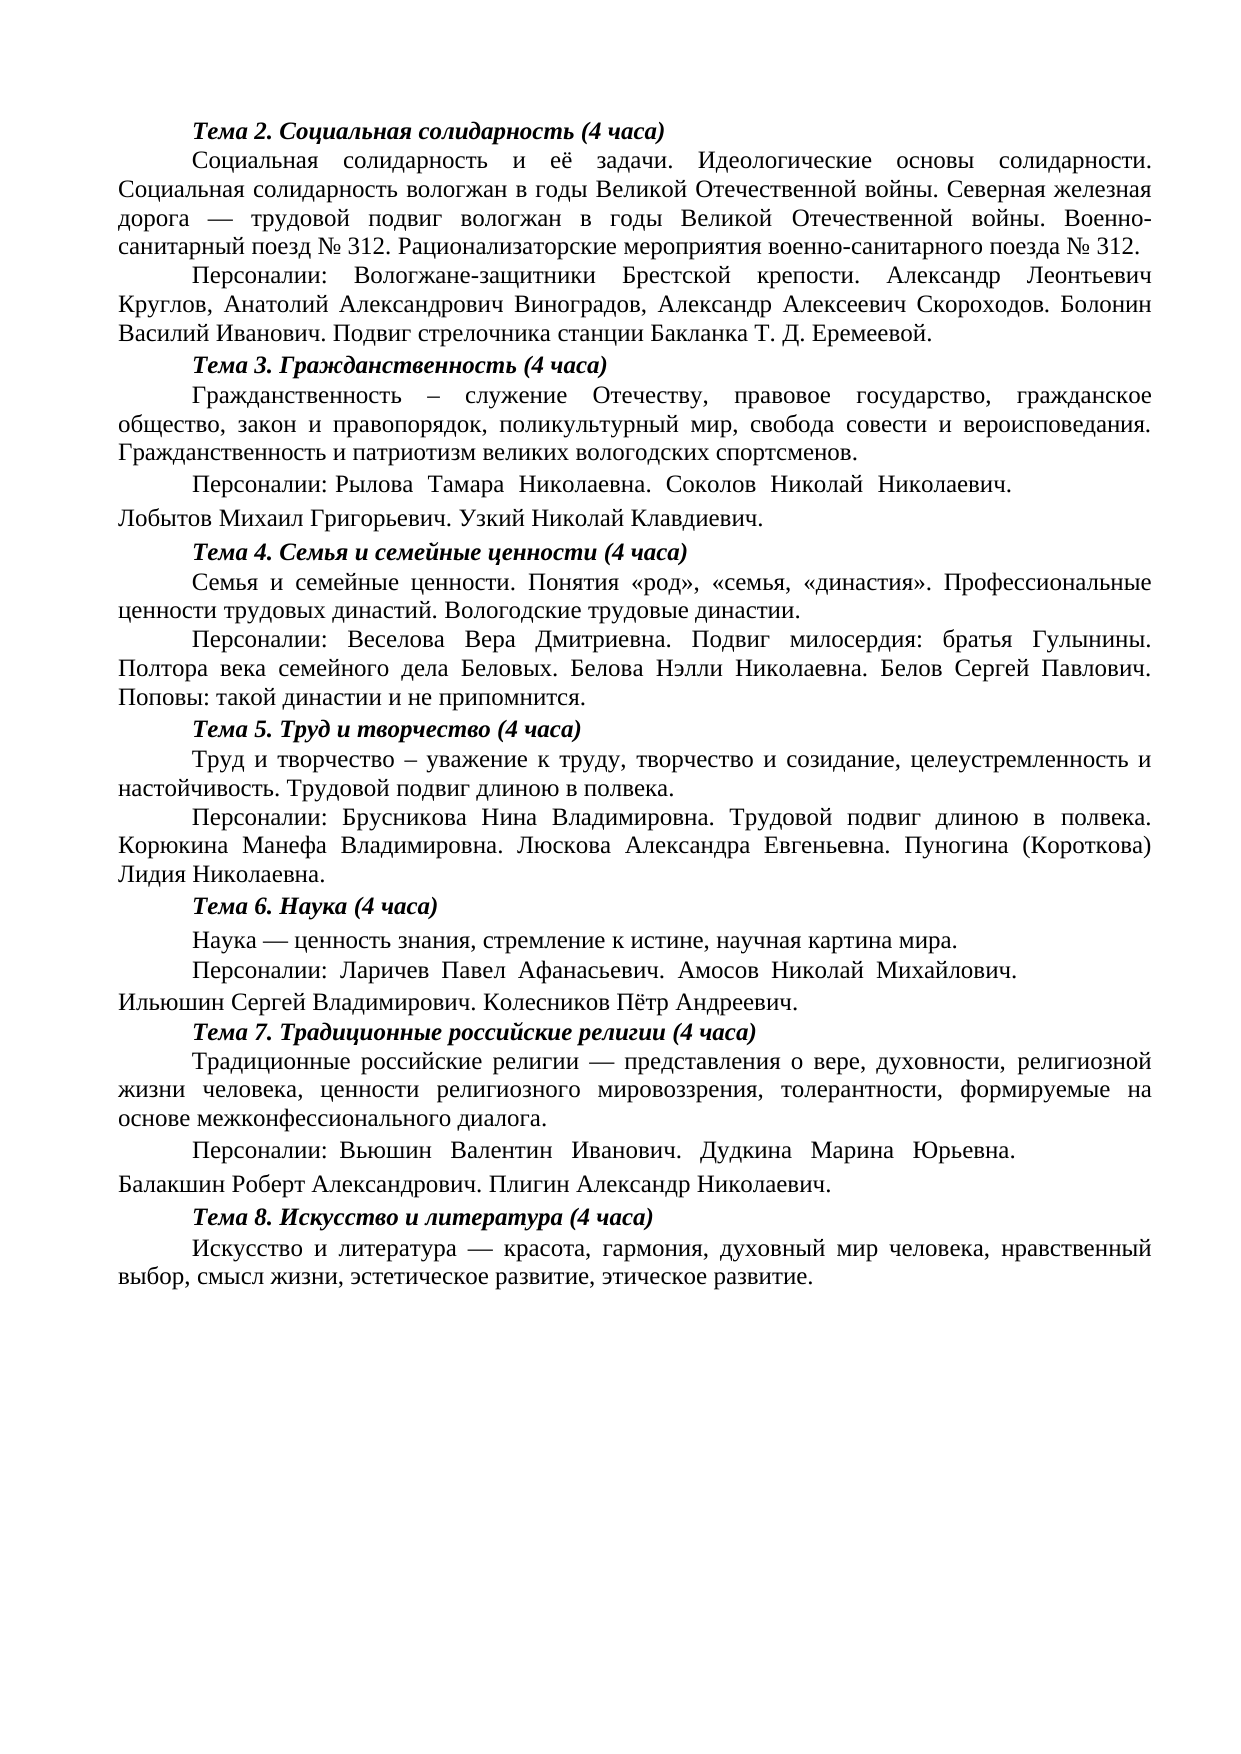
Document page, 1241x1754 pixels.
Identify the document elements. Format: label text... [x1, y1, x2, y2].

text Тема 6. Наука (4 часа) [192, 888, 1163, 921]
text Искусство и литература — красота, гармония, духовный мир человека, нравственный выбор, смысл жизни, эстетическое развитие, этическое развитие. [118, 1233, 1152, 1290]
text Персоналии: Брусникова Нина Владимировна. Трудовой подвиг длиною в полвека. Корюкина Манефа Владимировна. Люскова Александра Евгеньевна. Пуногина (Короткова) Лидия Николаевна. [118, 802, 1152, 888]
text Тема 5. Труд и творчество (4 часа) [192, 711, 1163, 744]
text Гражданственность – служение Отечеству, правовое государство, гражданское общество, закон и правопорядок, поликультурный мир, свобода совести и вероисповедания. Гражданственность и патриотизм великих вологодских спортсменов. [118, 380, 1152, 466]
text Персоналии: Вьюшин Валентин Иванович. Дудкина Марина Юрьевна. [192, 1132, 1163, 1166]
text Персоналии: Вологжане-защитники Брестской крепости. Александр Леонтьевич Круглов, Анатолий Александрович Виноградов, Александр Алексеевич Скороходов. Болонин Василий Иванович. Подвиг стрелочника станции Бакланка Т. Д. Еремеевой. [118, 260, 1152, 346]
text Лобытов Михаил Григорьевич. Узкий Николай Клавдиевич. [118, 500, 1163, 533]
text Тема 3. Гражданственность (4 часа) [192, 346, 1163, 380]
text Тема 8. Искусство и литература (4 часа) [192, 1199, 1163, 1233]
text Тема 4. Семья и семейные ценности (4 часа) [192, 533, 1163, 567]
text Тема 2. Социальная солидарность (4 часа) [192, 116, 1163, 145]
text Наука — ценность знания, стремление к истине, научная картина мира. [192, 921, 1163, 955]
text Персоналии: Веселова Вера Дмитриевна. Подвиг милосердия: братья Гулынины. Полтора века семейного дела Беловых. Белова Нэлли Николаевна. Белов Сергей Павлович. Поповы: такой династии и не припомнится. [118, 624, 1152, 711]
text Традиционные российские религии — представления о вере, духовности, религиозной жизни человека, ценности религиозного мировоззрения, толерантности, формируемые на основе межконфессионального диалога. [118, 1046, 1152, 1132]
text Балакшин Роберт Александрович. Плигин Александр Николаевич. [118, 1166, 1163, 1199]
text Социальная солидарность и её задачи. Идеологические основы солидарности. Социальная солидарность вологжан в годы Великой Отечественной войны. Северная железная дорога — трудовой подвиг вологжан в годы Великой Отечественной войны. Военно-санитарный поезд № 312. Рационализаторские мероприятия военно-санитарного поезда № 312. [118, 145, 1152, 260]
text Тема 7. Традиционные российские религии (4 часа) [192, 1017, 1163, 1046]
text Ильюшин Сергей Владимирович. Колесников Пётр Андреевич. [118, 983, 1163, 1017]
text Труд и творчество – уважение к труду, творчество и созидание, целеустремленность и настойчивость. Трудовой подвиг длиною в полвека. [118, 744, 1152, 802]
text Персоналии: Рылова Тамара Николаевна. Соколов Николай Николаевич. [192, 466, 1163, 500]
text Семья и семейные ценности. Понятия «род», «семья, «династия». Профессиональные ценности трудовых династий. Вологодские трудовые династии. [118, 567, 1152, 624]
text Персоналии: Ларичев Павел Афанасьевич. Амосов Николай Михайлович. [192, 955, 1163, 983]
